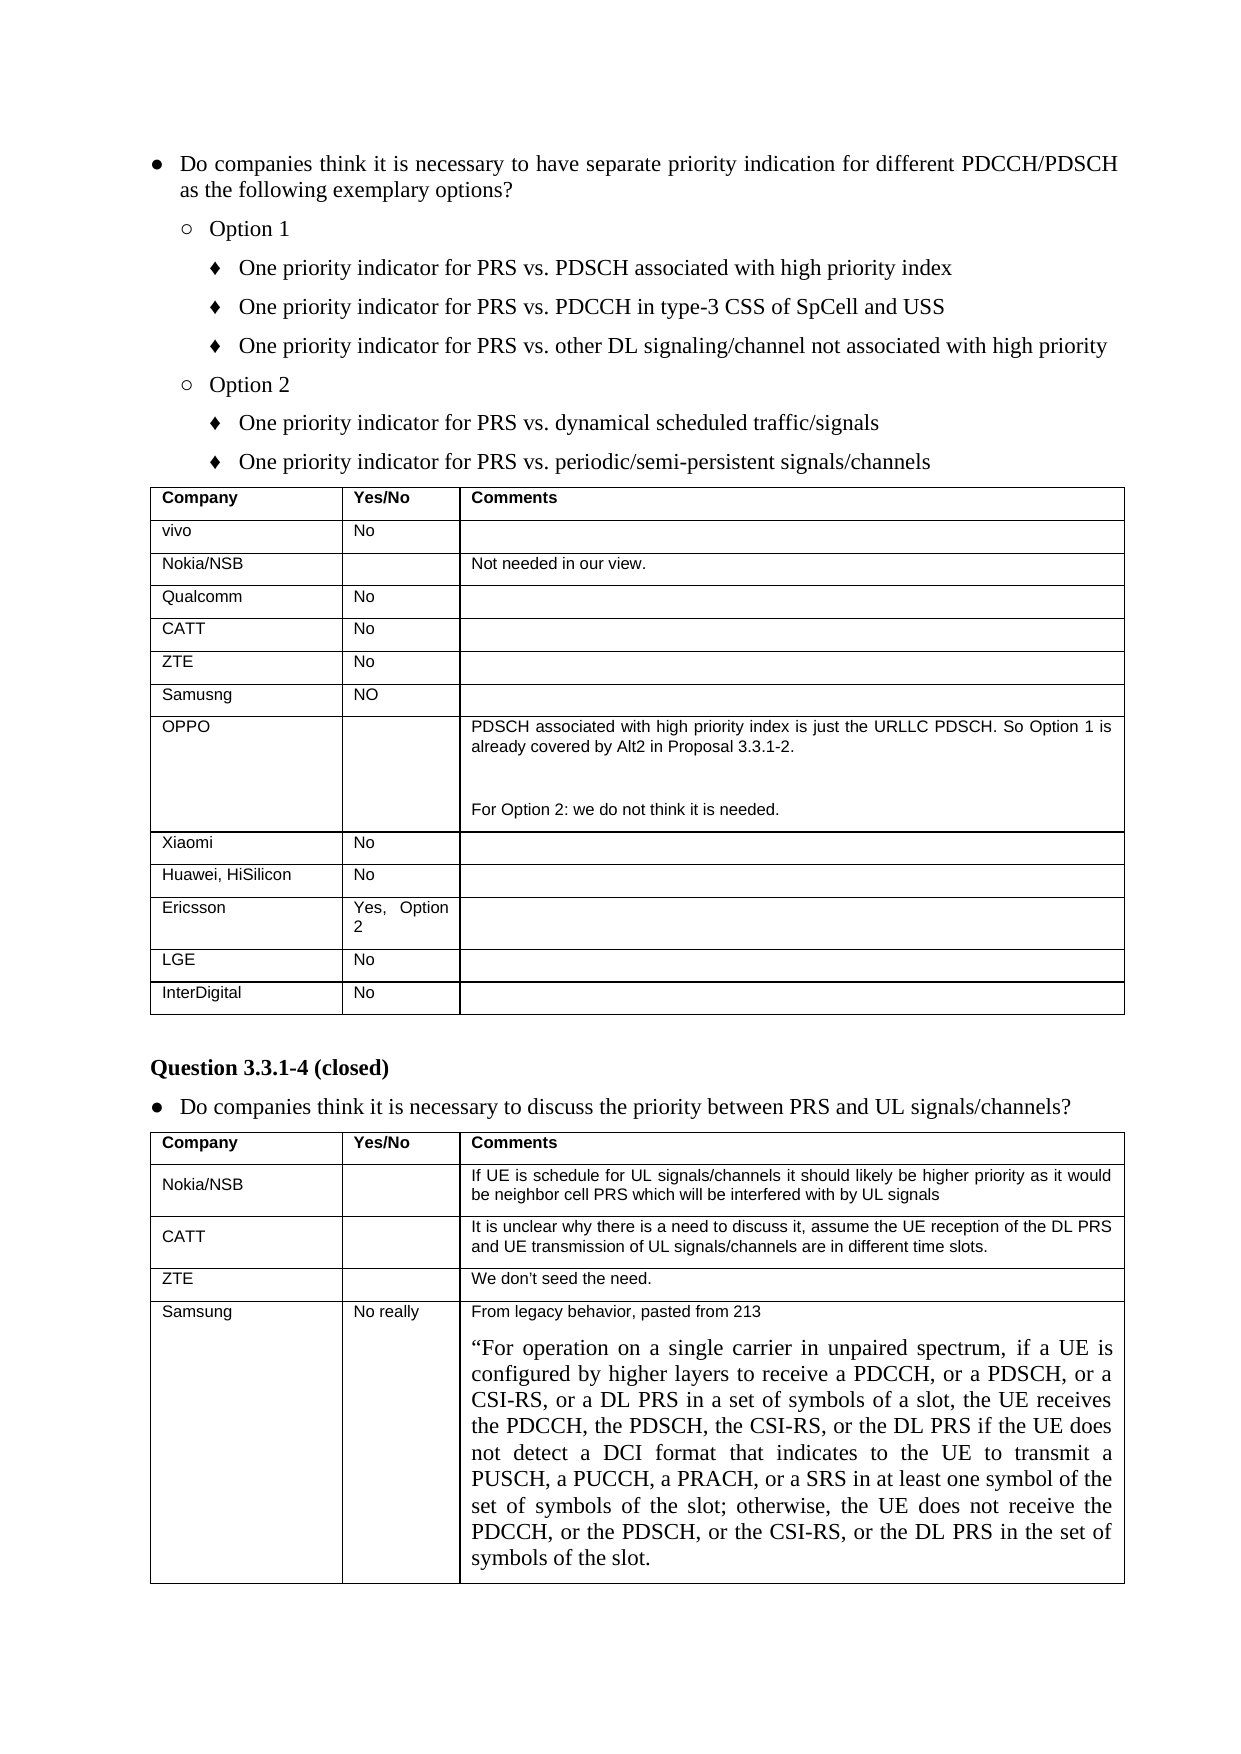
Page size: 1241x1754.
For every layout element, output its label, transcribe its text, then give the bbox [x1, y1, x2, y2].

table_header Company [151, 488, 342, 520]
table_header Comments [461, 1133, 1124, 1164]
table_cell [343, 1269, 459, 1301]
table_cell NO [343, 685, 459, 716]
list One priority indicator for PRS vs. other DL signaling/channel not associated with high priority [209, 332, 1120, 358]
table_cell No [343, 833, 459, 864]
table_cell [343, 554, 459, 585]
table_cell CATT [151, 619, 342, 651]
table_cell Huawei, HiSilicon [151, 865, 342, 897]
table_cell No [343, 950, 459, 981]
table_cell Samsung [151, 1302, 342, 1583]
table_cell No [343, 652, 459, 683]
table_cell PDSCH associated with high priority index is just the URLLC PDSCH. So Option 1 is already covered by Alt2 in Proposal 3.3.1-2. For Option 2: we do not think it is needed. [461, 717, 1124, 831]
table_cell [461, 652, 1124, 683]
table_cell It is unclear why there is a need to discuss it, assume the UE reception of the DL PRS and UE transmission of UL signals/channels are in different time slots. [461, 1217, 1124, 1268]
table_cell Qualcomm [151, 586, 342, 618]
table_cell ZTE [151, 652, 342, 683]
text Question 3.3.1-4 (closed) [150, 1054, 1120, 1080]
list One priority indicator for PRS vs. PDSCH associated with high priority index [209, 254, 1120, 280]
table_cell [461, 950, 1124, 981]
table_cell Nokia/NSB [151, 554, 342, 585]
table_cell Samusng [151, 685, 342, 716]
table_cell OPPO [151, 717, 342, 831]
table_cell InterDigital [151, 983, 342, 1014]
table_cell Ericsson [151, 898, 342, 949]
table_cell Nokia/NSB [151, 1165, 342, 1216]
table_cell CATT [151, 1217, 342, 1268]
table_cell Xiaomi [151, 833, 342, 864]
table_cell Yes, Option 2 [343, 898, 459, 949]
table_cell No really [343, 1302, 459, 1583]
table_cell No [343, 586, 459, 618]
table_cell [461, 685, 1124, 716]
table_cell [461, 586, 1124, 618]
table_cell ZTE [151, 1269, 342, 1301]
table_cell [461, 865, 1124, 897]
table_cell vivo [151, 521, 342, 553]
table_header Yes/No [343, 1133, 459, 1164]
table_cell [461, 898, 1124, 949]
text Do companies think it is necessary to have separate priority indication for different PDCCH/PDSCH as the following exemplary options? [150, 150, 1120, 203]
table_cell [461, 983, 1124, 1014]
table_cell We don’t seed the need. [461, 1269, 1124, 1301]
list Option 1 [179, 215, 1120, 242]
table_cell [343, 717, 459, 831]
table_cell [461, 1302, 1124, 1583]
list One priority indicator for PRS vs. dynamical scheduled traffic/signals [209, 409, 1120, 436]
table_cell [461, 833, 1124, 864]
list One priority indicator for PRS vs. PDCCH in type-3 CSS of SpCell and USS [209, 293, 1120, 319]
table_header Yes/No [343, 488, 459, 520]
table_header Comments [461, 488, 1124, 520]
table_cell LGE [151, 950, 342, 981]
table_cell If UE is schedule for UL signals/channels it should likely be higher priority as it would be neighbor cell PRS which will be interfered with by UL signals [461, 1165, 1124, 1216]
table_cell [461, 619, 1124, 651]
list One priority indicator for PRS vs. periodic/semi-persistent signals/channels [209, 448, 1120, 475]
table_cell No [343, 865, 459, 897]
list Option 2 [179, 371, 1120, 397]
text Do companies think it is necessary to discuss the priority between PRS and UL signals/channels? [150, 1093, 1120, 1119]
table_cell No [343, 619, 459, 651]
table_cell [343, 1165, 459, 1216]
table_cell [343, 1217, 459, 1268]
table_header Company [151, 1133, 342, 1164]
table_cell [461, 521, 1124, 553]
table_cell No [343, 983, 459, 1014]
table_cell Not needed in our view. [461, 554, 1124, 585]
table_cell No [343, 521, 459, 553]
